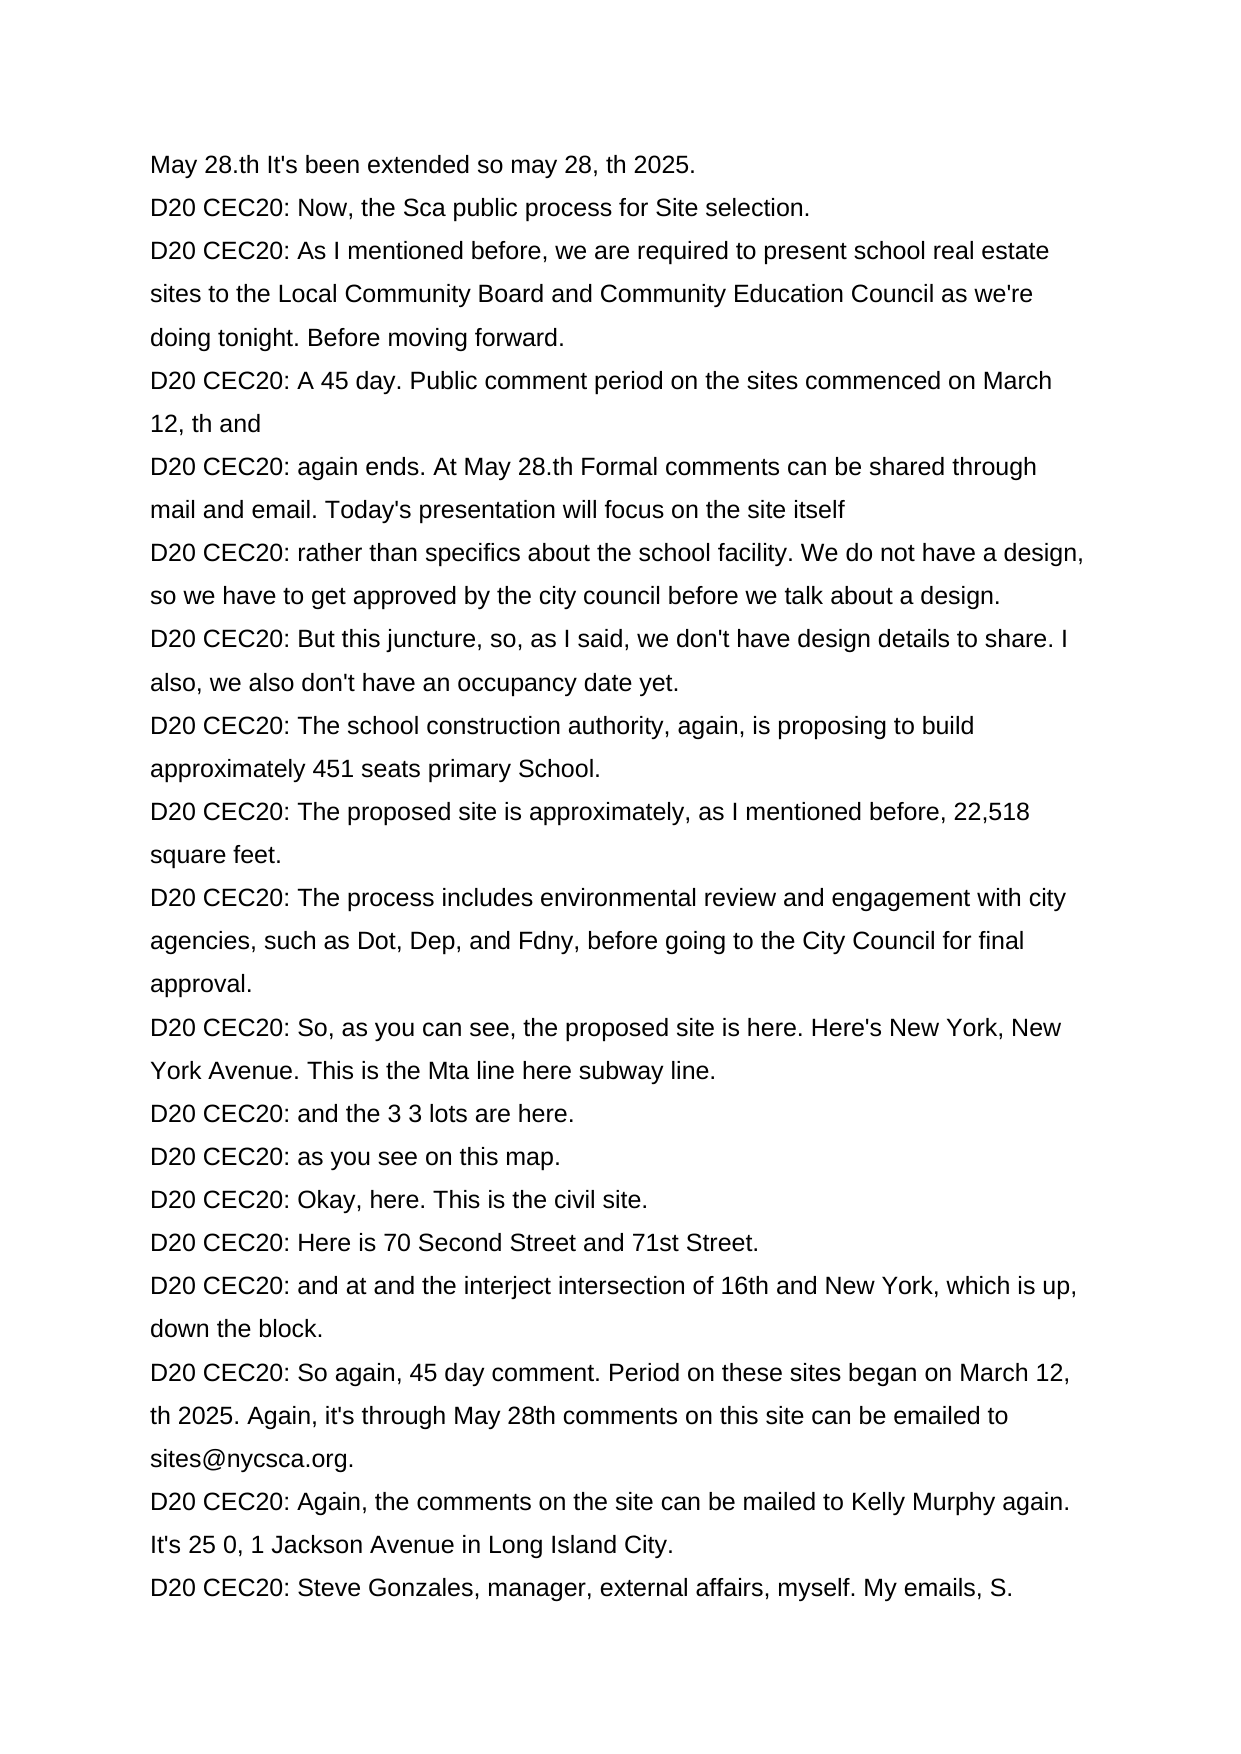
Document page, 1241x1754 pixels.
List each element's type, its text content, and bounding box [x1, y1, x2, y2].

text D20 CEC20: The process includes environmental review and engagement with city agencies, such as Dot, Dep, and Fdny, before going to the City Council for final approval. [150, 883, 1090, 998]
text D20 CEC20: and the 3 3 lots are here. [150, 1099, 1090, 1127]
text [150, 150, 1090, 179]
text D20 CEC20: So, as you can see, the proposed site is here. Here's New York, New York Avenue. This is the Mta line here subway line. [150, 1012, 1090, 1084]
text D20 CEC20: But this juncture, so, as I said, we don't have design details to share. I also, we also don't have an occupancy date yet. [150, 624, 1090, 696]
text D20 CEC20: Here is 70 Second Street and 71st Street. [150, 1228, 1090, 1257]
text D20 CEC20: as you see on this map. [150, 1142, 1090, 1171]
text D20 CEC20: The proposed site is approximately, as I mentioned before, 22,518 square feet. [150, 797, 1090, 869]
text D20 CEC20: Okay, here. This is the civil site. [150, 1185, 1090, 1214]
text D20 CEC20: again ends. At May 28.th Formal comments can be shared through mail and email. Today's presentation will focus on the site itself [150, 452, 1090, 524]
text D20 CEC20: So again, 45 day comment. Period on these sites began on March 12, th 2025. Again, it's through May 28th comments on this site can be emailed to sites@nycsca.org. [150, 1357, 1090, 1472]
text D20 CEC20: Again, the comments on the site can be mailed to Kelly Murphy again. It's 25 0, 1 Jackson Avenue in Long Island City. [150, 1487, 1090, 1559]
text D20 CEC20: As I mentioned before, we are required to present school real estate sites to the Local Community Board and Community Education Council as we're doing tonight. Before moving forward. [150, 236, 1090, 351]
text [150, 1573, 1090, 1602]
text D20 CEC20: rather than specifics about the school facility. We do not have a design, so we have to get approved by the city council before we talk about a design. [150, 538, 1090, 610]
text D20 CEC20: and at and the interject intersection of 16th and New York, which is up, down the block. [150, 1271, 1090, 1343]
text D20 CEC20: Now, the Sca public process for Site selection. [150, 193, 1090, 222]
text D20 CEC20: The school construction authority, again, is proposing to build approximately 451 seats primary School. [150, 711, 1090, 782]
text D20 CEC20: A 45 day. Public comment period on the sites commenced on March 12, th and [150, 366, 1090, 437]
